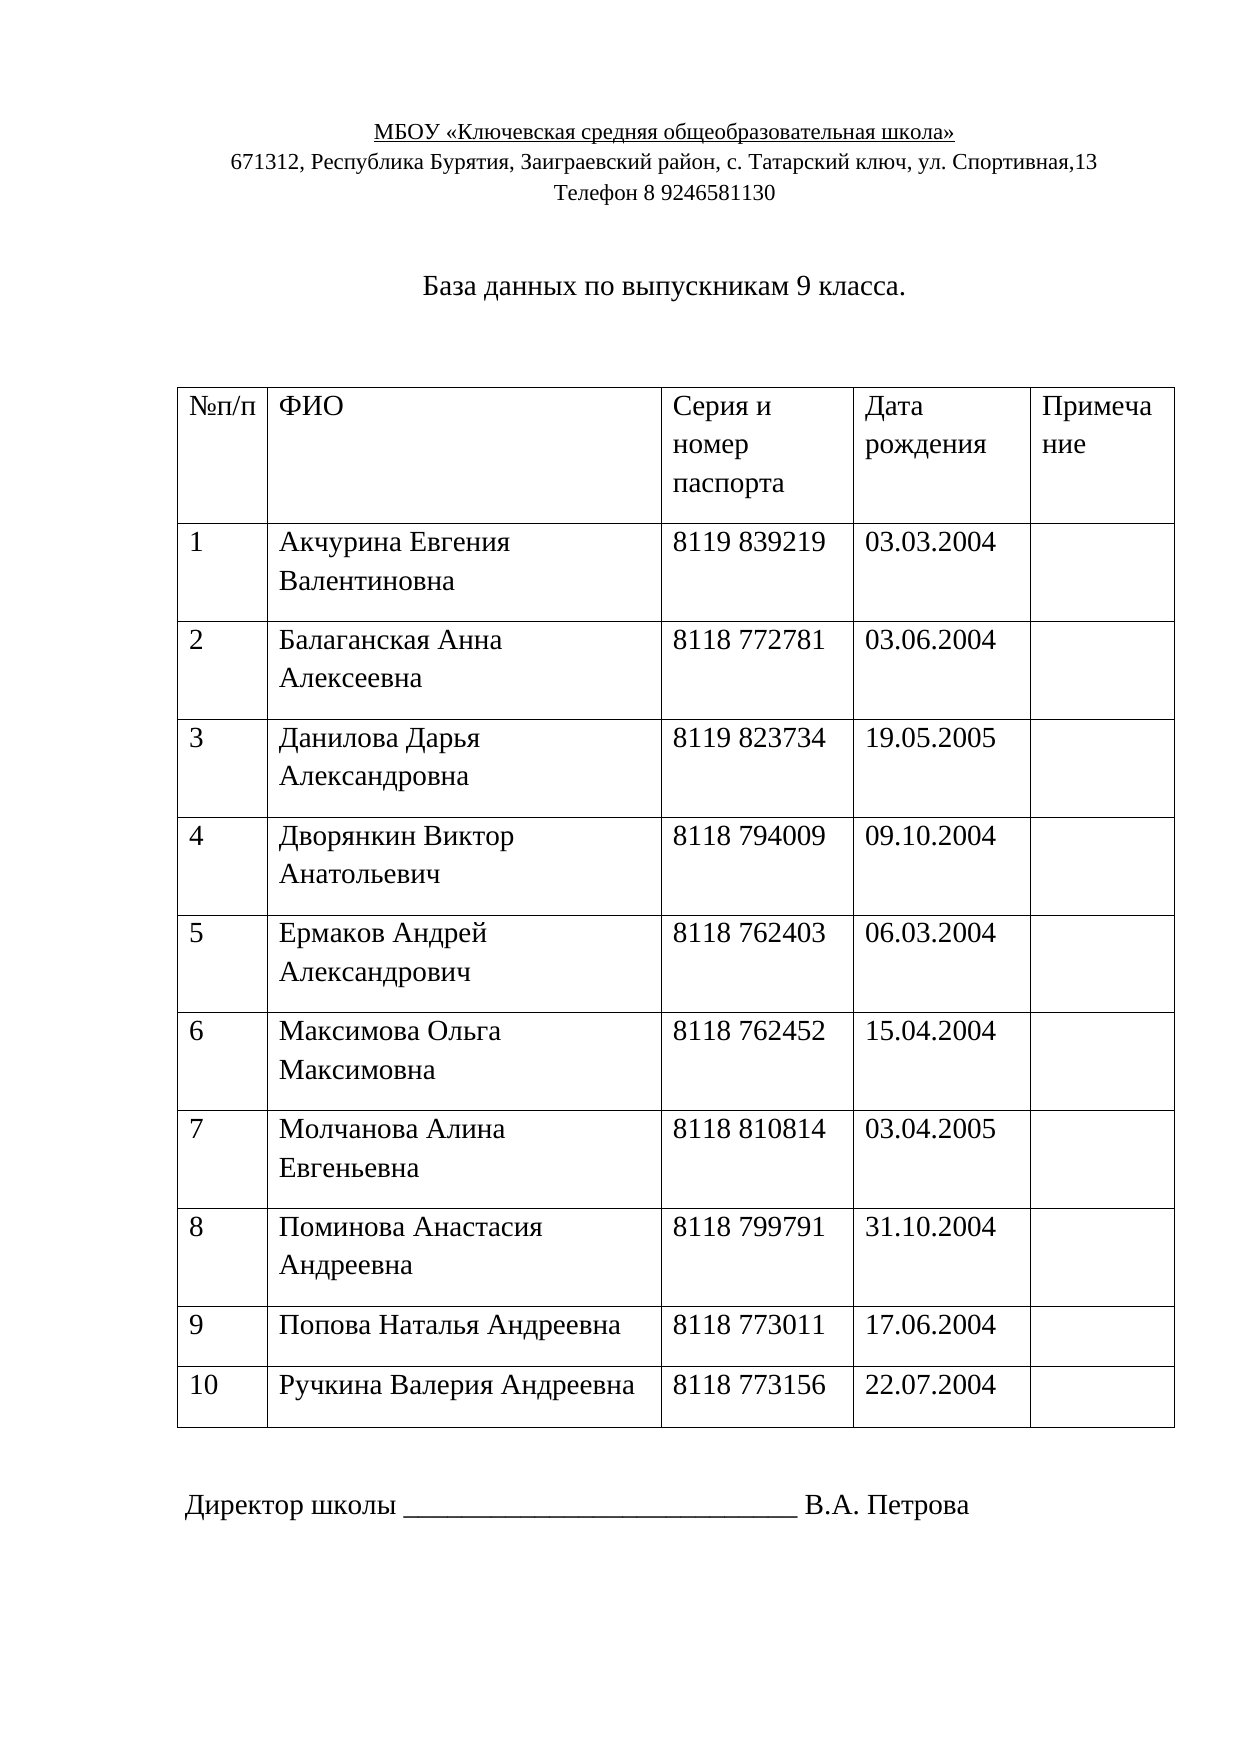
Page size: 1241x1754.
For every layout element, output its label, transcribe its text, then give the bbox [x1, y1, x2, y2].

table_cell Акчурина Евгения Валентиновна [268, 524, 661, 621]
table_cell [1031, 1307, 1174, 1366]
table_cell 5 [178, 916, 267, 1012]
table_cell 31.10.2004 [854, 1209, 1030, 1306]
table_cell Попова Наталья Андреевна [268, 1307, 661, 1366]
text Телефон 8 9246581130 [177, 178, 1152, 205]
table_cell 8118 762403 [662, 916, 853, 1012]
table_cell 3 [178, 720, 267, 817]
table_header Дата рождения [854, 388, 1030, 523]
table_cell 03.06.2004 [854, 622, 1030, 719]
table_cell [1031, 916, 1174, 1012]
table_cell 6 [178, 1013, 267, 1110]
table_cell 8118 772781 [662, 622, 853, 719]
table_cell [1031, 622, 1174, 719]
table_cell Ермаков Андрей Александрович [268, 916, 661, 1012]
table_cell Балаганская Анна Алексеевна [268, 622, 661, 719]
table_cell 15.04.2004 [854, 1013, 1030, 1110]
table_cell Данилова Дарья Александровна [268, 720, 661, 817]
table_cell Поминова Анастасия Андреевна [268, 1209, 661, 1306]
table_cell 8 [178, 1209, 267, 1306]
table_cell 03.03.2004 [854, 524, 1030, 621]
table_cell [1031, 1013, 1174, 1110]
table_cell [1031, 1209, 1174, 1306]
table_cell [1031, 818, 1174, 914]
table_cell Дворянкин Виктор Анатольевич [268, 818, 661, 914]
table_cell [1031, 1367, 1174, 1427]
text 671312, Республика Бурятия, Заиграевский район, с. Татарский ключ, ул. Спортивная,13 [177, 148, 1152, 175]
table_cell 09.10.2004 [854, 818, 1030, 914]
table_header Серия и номер паспорта [662, 388, 853, 523]
table_cell 8118 762452 [662, 1013, 853, 1110]
table_cell 10 [178, 1367, 267, 1427]
text База данных по выпускникам 9 класса. [177, 268, 1152, 302]
table_cell 8118 799791 [662, 1209, 853, 1306]
table_cell Молчанова Алина Евгеньевна [268, 1111, 661, 1208]
table_cell 22.07.2004 [854, 1367, 1030, 1427]
text МБОУ «Ключевская средняя общеобразовательная школа» [177, 118, 1152, 144]
table_cell [1031, 524, 1174, 621]
table_cell 8118 773156 [662, 1367, 853, 1427]
table_header ФИО [268, 388, 661, 523]
table_cell 1 [178, 524, 267, 621]
table_cell 8119 839219 [662, 524, 853, 621]
table_cell 7 [178, 1111, 267, 1208]
table_cell 4 [178, 818, 267, 914]
table_cell 8119 823734 [662, 720, 853, 817]
table_cell 06.03.2004 [854, 916, 1030, 1012]
table_header Примечание [1031, 388, 1174, 523]
table_cell 9 [178, 1307, 267, 1366]
table_cell 8118 810814 [662, 1111, 853, 1208]
table_cell Ручкина Валерия Андреевна [268, 1367, 661, 1427]
table_cell [1031, 720, 1174, 817]
table_header №п/п [178, 388, 267, 523]
table_cell 17.06.2004 [854, 1307, 1030, 1366]
table_cell 2 [178, 622, 267, 719]
table_cell 03.04.2005 [854, 1111, 1030, 1208]
table_cell [1031, 1111, 1174, 1208]
table_cell 19.05.2005 [854, 720, 1030, 817]
text Директор школы ___________________________ В.А. Петрова [177, 1487, 1152, 1521]
table_cell Максимова Ольга Максимовна [268, 1013, 661, 1110]
table_cell 8118 773011 [662, 1307, 853, 1366]
table_cell 8118 794009 [662, 818, 853, 914]
